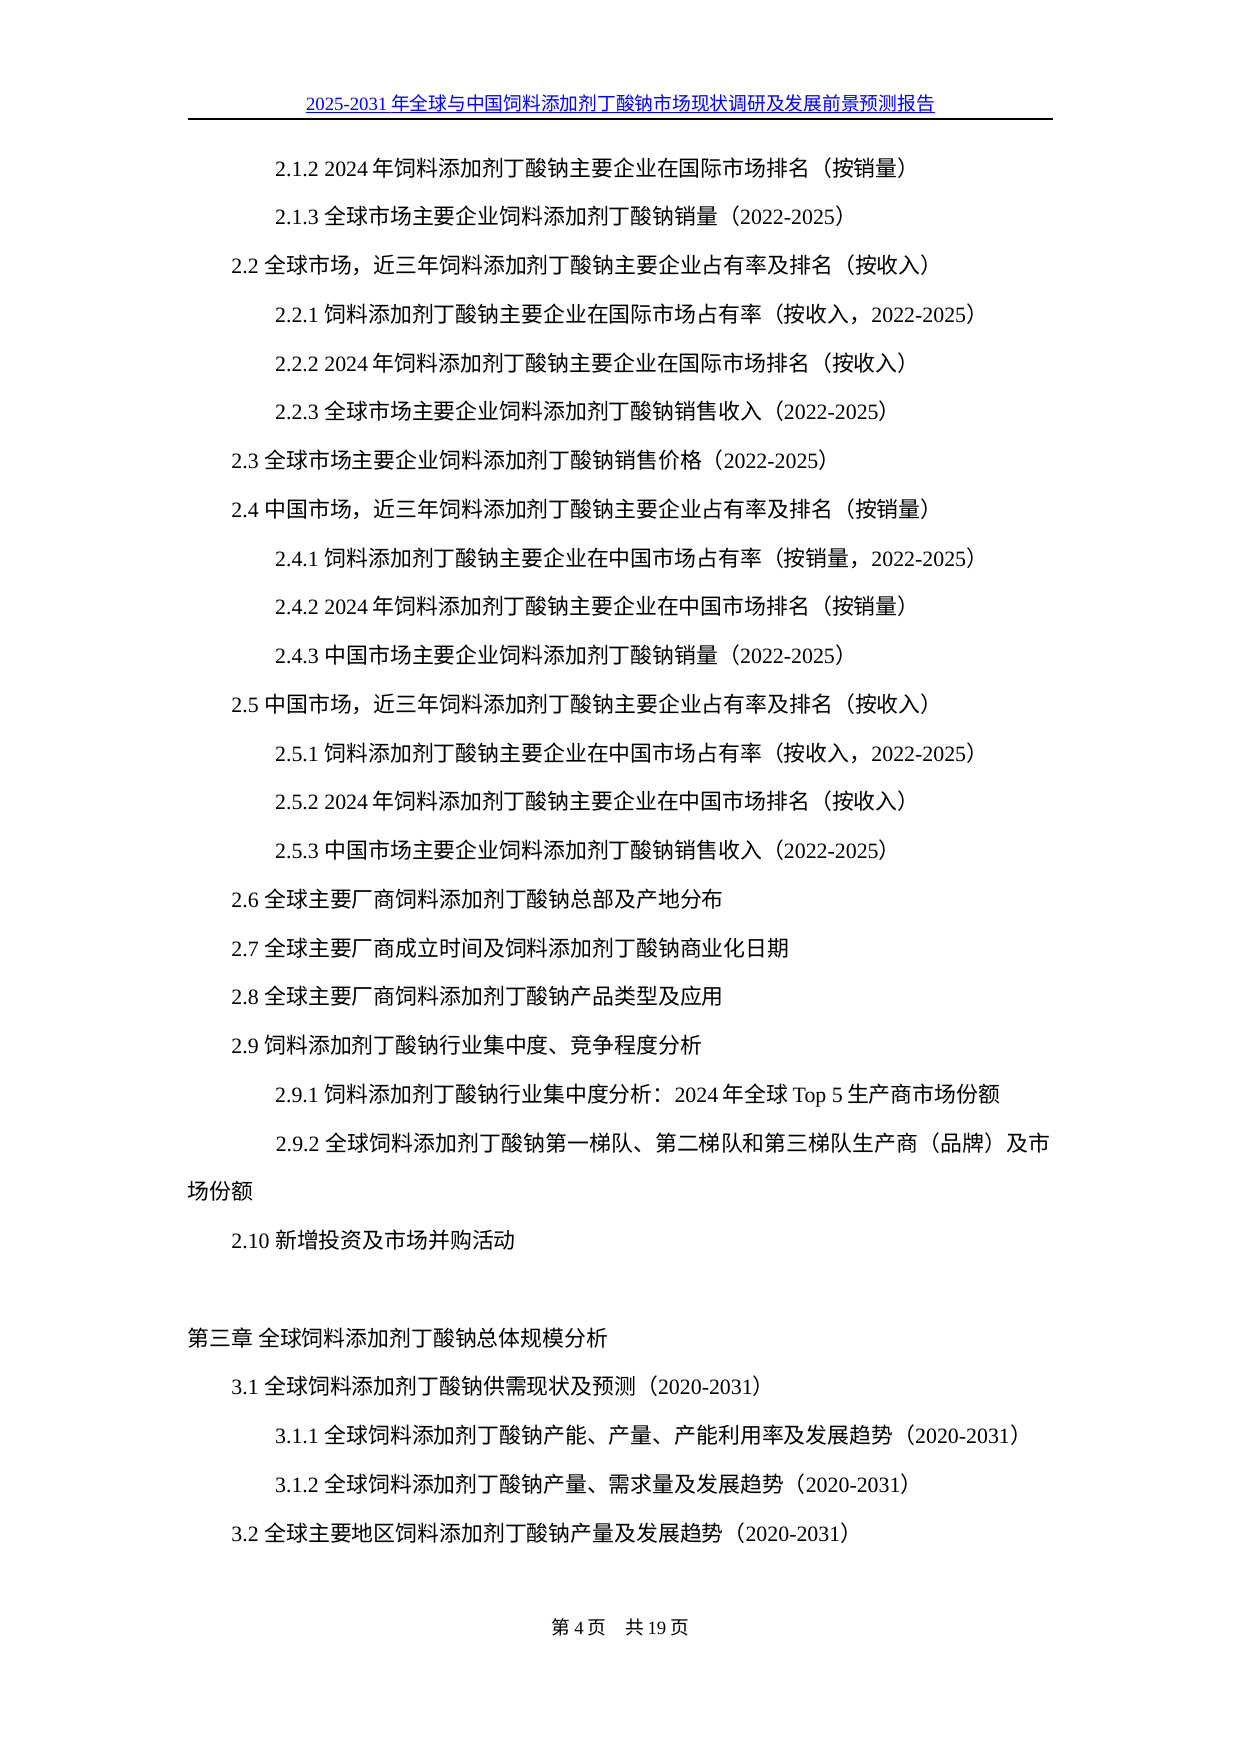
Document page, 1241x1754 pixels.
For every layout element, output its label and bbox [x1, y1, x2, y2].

text [187, 150, 1053, 1548]
